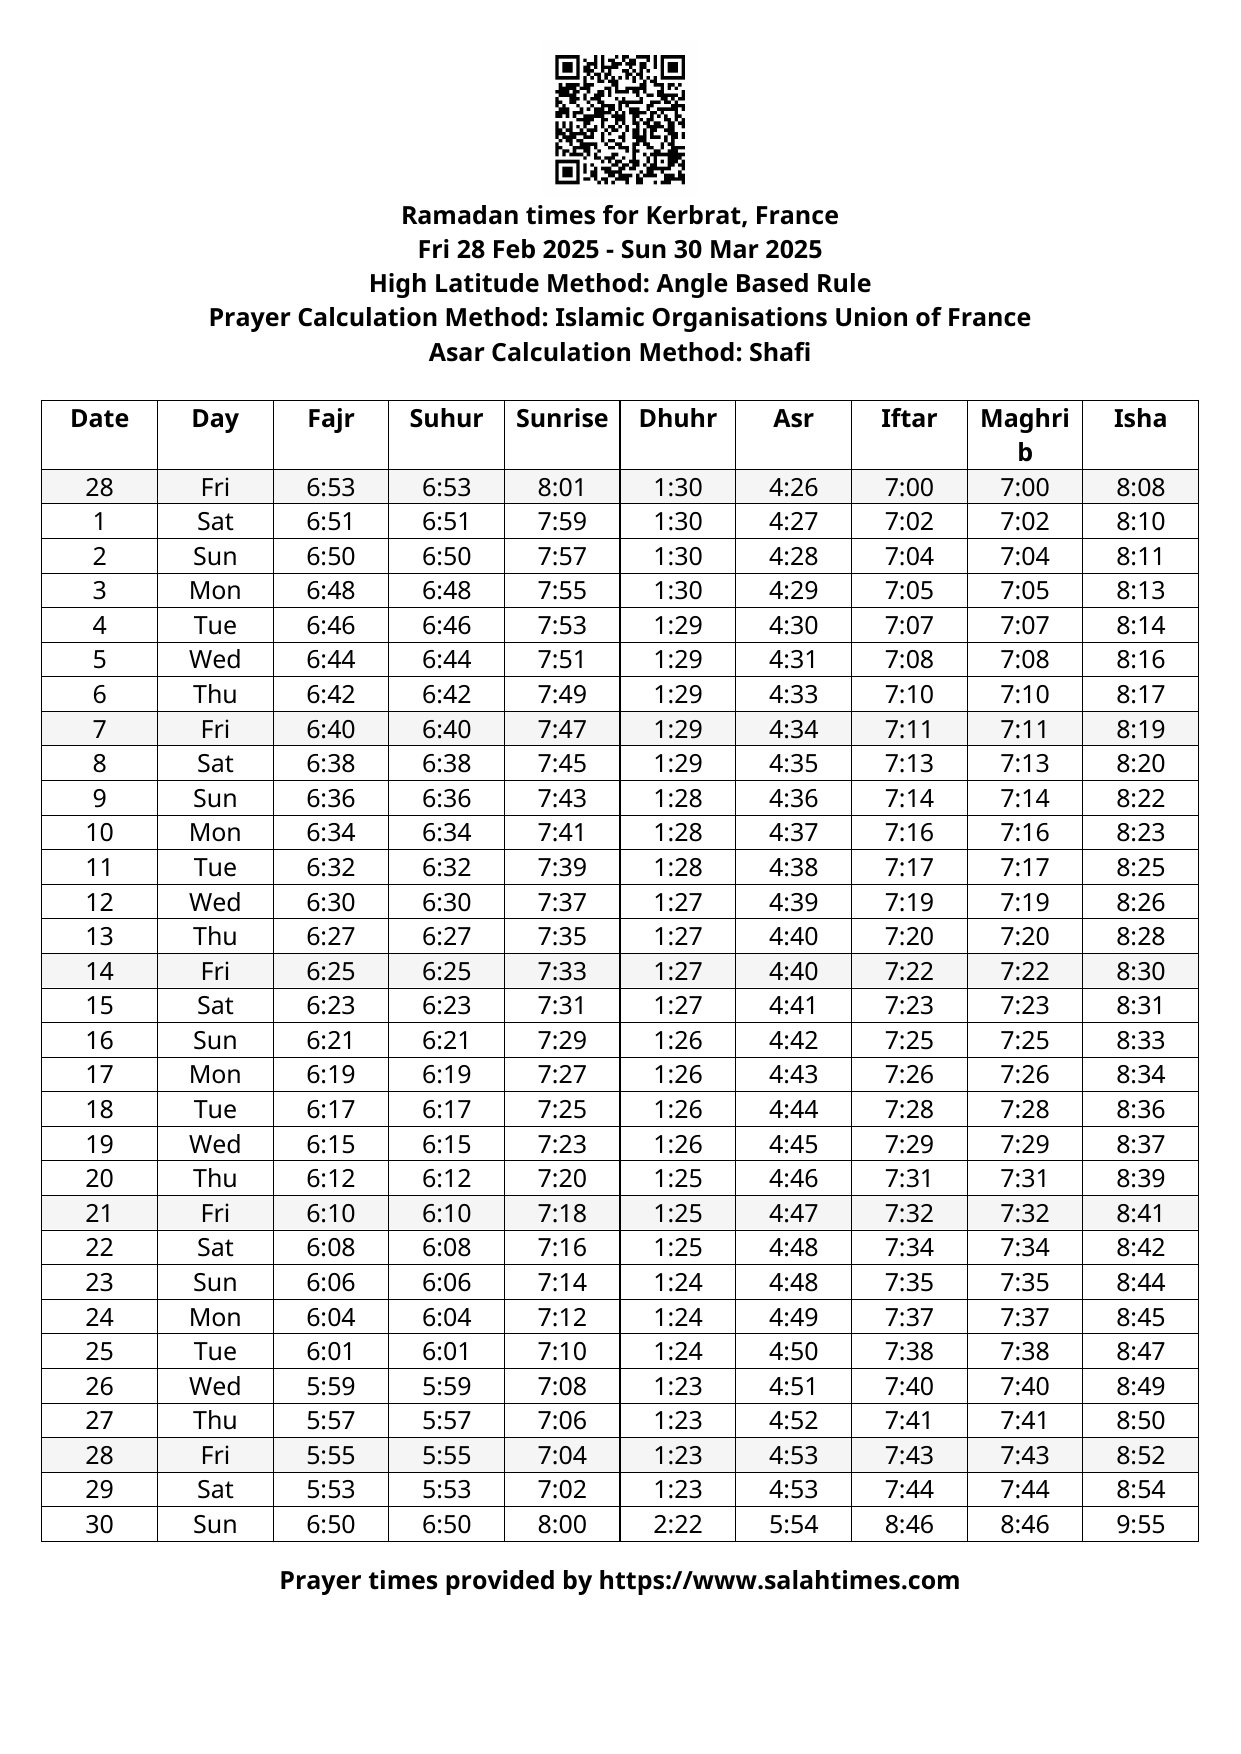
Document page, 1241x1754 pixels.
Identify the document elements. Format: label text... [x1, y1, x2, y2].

table_cell 7:25 [968, 1023, 1082, 1057]
table_cell 8:25 [1083, 850, 1198, 884]
table_header Isha [1083, 401, 1198, 469]
table_cell 7:16 [505, 1231, 619, 1264]
table_cell 1:26 [621, 1058, 735, 1091]
table_cell 8:00 [505, 1507, 619, 1541]
table_cell 7:43 [852, 1438, 967, 1472]
table_cell 1:30 [621, 504, 735, 538]
table_cell 7:53 [505, 608, 619, 642]
table_cell 6:27 [389, 919, 504, 953]
table_cell 4:36 [736, 781, 851, 814]
table_cell 7:25 [505, 1092, 619, 1126]
table_cell 7:31 [852, 1161, 967, 1195]
table_cell Tue [158, 1092, 273, 1126]
table_cell 4:48 [736, 1265, 851, 1299]
picture [542, 41, 699, 198]
table_header Day [158, 401, 273, 469]
table_cell 1:30 [621, 539, 735, 572]
table_cell 6:32 [389, 850, 504, 884]
table_cell 26 [42, 1369, 157, 1402]
table_cell 7:14 [968, 781, 1082, 814]
table_cell 4:46 [736, 1161, 851, 1195]
table_cell Wed [158, 643, 273, 676]
table_cell 5:53 [389, 1473, 504, 1506]
table_cell 7:02 [852, 504, 967, 538]
table_cell 1:24 [621, 1265, 735, 1299]
table_cell 14 [42, 954, 157, 987]
table_cell 6:36 [274, 781, 388, 814]
table_header Suhur [389, 401, 504, 469]
table_cell 8:23 [1083, 816, 1198, 849]
table_header Maghrib [968, 401, 1082, 469]
table_cell 7:05 [968, 574, 1082, 607]
table_cell 1:25 [621, 1196, 735, 1229]
text Fri 28 Feb 2025 - Sun 30 Mar 2025 [42, 232, 1198, 266]
table_cell Thu [158, 677, 273, 711]
table_cell 7:19 [852, 885, 967, 918]
table_cell Fri [158, 954, 273, 987]
table_cell 6:23 [274, 989, 388, 1022]
table_cell Sat [158, 989, 273, 1022]
table_cell 7:17 [968, 850, 1082, 884]
table_cell 7:08 [505, 1369, 619, 1402]
table_cell 30 [42, 1507, 157, 1541]
table_cell 7:34 [852, 1231, 967, 1264]
table_cell 8:20 [1083, 746, 1198, 780]
table_cell 7:05 [852, 574, 967, 607]
table_cell 7:04 [505, 1438, 619, 1472]
table_cell 7:08 [968, 643, 1082, 676]
table_cell 7:20 [968, 919, 1082, 953]
table_cell 28 [42, 1438, 157, 1472]
table_header Iftar [852, 401, 967, 469]
table_cell 8:31 [1083, 989, 1198, 1022]
table_cell 7:13 [852, 746, 967, 780]
table_cell 4:34 [736, 712, 851, 745]
table_cell 7:10 [505, 1334, 619, 1368]
table_cell Thu [158, 1404, 273, 1437]
table_cell 6:50 [389, 1507, 504, 1541]
table_cell 8:52 [1083, 1438, 1198, 1472]
table_cell 7:37 [852, 1300, 967, 1333]
table_cell 7:20 [852, 919, 967, 953]
table_cell 6:17 [274, 1092, 388, 1126]
table_cell 4:53 [736, 1473, 851, 1506]
table_cell 7:37 [968, 1300, 1082, 1333]
table_cell 7:04 [852, 539, 967, 572]
table_cell 6:51 [389, 504, 504, 538]
table_cell 1:28 [621, 781, 735, 814]
table_cell 20 [42, 1161, 157, 1195]
table_cell 5:55 [274, 1438, 388, 1472]
table_cell 23 [42, 1265, 157, 1299]
table_cell 1:23 [621, 1473, 735, 1506]
table_cell 8:11 [1083, 539, 1198, 572]
table_cell Tue [158, 608, 273, 642]
table_cell Fri [158, 1438, 273, 1472]
table_cell 7:20 [505, 1161, 619, 1195]
table_cell 4 [42, 608, 157, 642]
table_cell 8:44 [1083, 1265, 1198, 1299]
table_cell 1:26 [621, 1092, 735, 1126]
table_cell 8:10 [1083, 504, 1198, 538]
table_cell 8:46 [852, 1507, 967, 1541]
table_cell 4:52 [736, 1404, 851, 1437]
table_cell 27 [42, 1404, 157, 1437]
table_cell 7:55 [505, 574, 619, 607]
table_cell 4:29 [736, 574, 851, 607]
table_cell 2:22 [621, 1507, 735, 1541]
table_cell 7:40 [968, 1369, 1082, 1402]
table_cell 8:47 [1083, 1334, 1198, 1368]
table_cell 1:26 [621, 1023, 735, 1057]
table_cell 1:25 [621, 1231, 735, 1264]
table_cell 1:29 [621, 608, 735, 642]
table_cell 7:16 [968, 816, 1082, 849]
table_cell 1:29 [621, 643, 735, 676]
table_cell 7:29 [505, 1023, 619, 1057]
table_cell 7:37 [505, 885, 619, 918]
table_cell 6:10 [274, 1196, 388, 1229]
table_cell Sun [158, 781, 273, 814]
table_cell 7:26 [852, 1058, 967, 1091]
table_cell 8:46 [968, 1507, 1082, 1541]
table_cell 6:34 [274, 816, 388, 849]
table_cell 6:50 [274, 539, 388, 572]
table_cell 8:13 [1083, 574, 1198, 607]
table_cell 6:19 [389, 1058, 504, 1091]
table_cell 7:00 [968, 470, 1082, 503]
table_cell 8:36 [1083, 1092, 1198, 1126]
table_cell 6:38 [389, 746, 504, 780]
table_cell 7:04 [968, 539, 1082, 572]
table_cell 6:12 [389, 1161, 504, 1195]
table_cell 6:30 [274, 885, 388, 918]
table_cell Sun [158, 1265, 273, 1299]
table_cell 7:26 [968, 1058, 1082, 1091]
table_cell Thu [158, 1161, 273, 1195]
table_header Fajr [274, 401, 388, 469]
table_cell 8:39 [1083, 1161, 1198, 1195]
text Prayer times provided by https://www.salahtimes.com [42, 1563, 1198, 1597]
table_cell Fri [158, 712, 273, 745]
table_cell 4:50 [736, 1334, 851, 1368]
table_cell 6:01 [274, 1334, 388, 1368]
table_cell 7:59 [505, 504, 619, 538]
table_cell 15 [42, 989, 157, 1022]
table_cell 7:43 [968, 1438, 1082, 1472]
table_cell 7:35 [852, 1265, 967, 1299]
table_cell 7:45 [505, 746, 619, 780]
table_cell 6:01 [389, 1334, 504, 1368]
table_cell 6:48 [274, 574, 388, 607]
table_cell 7:34 [968, 1231, 1082, 1264]
table_cell 8:50 [1083, 1404, 1198, 1437]
table_cell 6:40 [274, 712, 388, 745]
table_cell 7:11 [852, 712, 967, 745]
table_cell 1:28 [621, 850, 735, 884]
table_cell 7:41 [505, 816, 619, 849]
table_cell 4:30 [736, 608, 851, 642]
table_cell 4:51 [736, 1369, 851, 1402]
text High Latitude Method: Angle Based Rule [42, 266, 1198, 300]
table_cell 13 [42, 919, 157, 953]
table_cell 1:26 [621, 1127, 735, 1160]
table_cell 18 [42, 1092, 157, 1126]
table_cell 6:19 [274, 1058, 388, 1091]
table_cell 29 [42, 1473, 157, 1506]
table_cell Wed [158, 1127, 273, 1160]
table_cell 5:55 [389, 1438, 504, 1472]
table_cell 5:57 [389, 1404, 504, 1437]
table_cell 7:44 [852, 1473, 967, 1506]
table_cell 5:59 [389, 1369, 504, 1402]
text Prayer Calculation Method: Islamic Organisations Union of France [42, 300, 1198, 334]
table_cell 6:12 [274, 1161, 388, 1195]
table_cell 4:43 [736, 1058, 851, 1091]
table_cell 6:25 [389, 954, 504, 987]
table_cell 6:21 [274, 1023, 388, 1057]
table_cell 1:27 [621, 954, 735, 987]
table_cell 4:27 [736, 504, 851, 538]
table_cell 6:08 [389, 1231, 504, 1264]
table_cell 6:40 [389, 712, 504, 745]
table_cell 1:24 [621, 1334, 735, 1368]
table_cell 7:41 [968, 1404, 1082, 1437]
table_cell 7:16 [852, 816, 967, 849]
table_cell Mon [158, 1058, 273, 1091]
table_cell 1 [42, 504, 157, 538]
table_cell Sat [158, 504, 273, 538]
table_cell 1:23 [621, 1369, 735, 1402]
table_cell Sat [158, 1473, 273, 1506]
table_cell 28 [42, 470, 157, 503]
table_cell 7 [42, 712, 157, 745]
table_cell 7:22 [968, 954, 1082, 987]
table_cell 4:40 [736, 954, 851, 987]
table_header Date [42, 401, 157, 469]
table_cell 7:29 [852, 1127, 967, 1160]
table_cell 7:35 [968, 1265, 1082, 1299]
table_cell 16 [42, 1023, 157, 1057]
table_cell 7:10 [852, 677, 967, 711]
table_cell 6:42 [274, 677, 388, 711]
table_cell 1:29 [621, 746, 735, 780]
table_cell 7:13 [968, 746, 1082, 780]
table_cell 8:54 [1083, 1473, 1198, 1506]
table_cell 6:04 [389, 1300, 504, 1333]
table_cell 7:32 [852, 1196, 967, 1229]
table_cell 6:30 [389, 885, 504, 918]
table_cell 7:00 [852, 470, 967, 503]
table_cell 7:31 [968, 1161, 1082, 1195]
table_cell 4:40 [736, 919, 851, 953]
table_cell Fri [158, 1196, 273, 1229]
table_cell 6:21 [389, 1023, 504, 1057]
table_cell 7:57 [505, 539, 619, 572]
table_cell 8 [42, 746, 157, 780]
table_cell 8:30 [1083, 954, 1198, 987]
table_cell 8:41 [1083, 1196, 1198, 1229]
table_cell 8:42 [1083, 1231, 1198, 1264]
table_cell 6:50 [389, 539, 504, 572]
table_cell 1:27 [621, 919, 735, 953]
table_cell 5:53 [274, 1473, 388, 1506]
table_cell 7:23 [505, 1127, 619, 1160]
table_cell 4:49 [736, 1300, 851, 1333]
table_cell Sun [158, 1507, 273, 1541]
table_cell 1:27 [621, 885, 735, 918]
table_cell 7:29 [968, 1127, 1082, 1160]
table_cell 1:29 [621, 712, 735, 745]
table_cell 1:29 [621, 677, 735, 711]
table_cell Fri [158, 470, 273, 503]
table_cell 6:15 [274, 1127, 388, 1160]
table_cell 7:31 [505, 989, 619, 1022]
table_header Dhuhr [621, 401, 735, 469]
table_cell 6:32 [274, 850, 388, 884]
table_cell 6:48 [389, 574, 504, 607]
table_cell 7:40 [852, 1369, 967, 1402]
table_cell 4:53 [736, 1438, 851, 1472]
table_cell 7:02 [968, 504, 1082, 538]
table_cell 1:30 [621, 574, 735, 607]
table_header Asr [736, 401, 851, 469]
table_cell 4:31 [736, 643, 851, 676]
table_cell 6:38 [274, 746, 388, 780]
table_cell 4:39 [736, 885, 851, 918]
table_cell 12 [42, 885, 157, 918]
table_cell 6:10 [389, 1196, 504, 1229]
table_cell 7:19 [968, 885, 1082, 918]
table_cell 11 [42, 850, 157, 884]
table_cell Mon [158, 816, 273, 849]
table_cell 6:15 [389, 1127, 504, 1160]
table_cell 7:10 [968, 677, 1082, 711]
table_cell 6:53 [389, 470, 504, 503]
table_cell 25 [42, 1334, 157, 1368]
table_cell 7:44 [968, 1473, 1082, 1506]
table_cell 4:42 [736, 1023, 851, 1057]
table_cell 22 [42, 1231, 157, 1264]
table_cell 5:57 [274, 1404, 388, 1437]
table_cell 1:23 [621, 1404, 735, 1437]
table_cell 6:27 [274, 919, 388, 953]
table_cell 4:47 [736, 1196, 851, 1229]
table_cell 8:34 [1083, 1058, 1198, 1091]
table_cell 4:48 [736, 1231, 851, 1264]
table_cell 9 [42, 781, 157, 814]
table_cell 4:26 [736, 470, 851, 503]
table_cell 6:50 [274, 1507, 388, 1541]
table_cell 1:25 [621, 1161, 735, 1195]
table_cell 7:18 [505, 1196, 619, 1229]
table_cell 6:42 [389, 677, 504, 711]
table_cell Sat [158, 746, 273, 780]
table_cell 6:46 [389, 608, 504, 642]
table_header Sunrise [505, 401, 619, 469]
table_cell 6:53 [274, 470, 388, 503]
table_cell 4:33 [736, 677, 851, 711]
table_cell 7:08 [852, 643, 967, 676]
table_cell 8:22 [1083, 781, 1198, 814]
table_cell 21 [42, 1196, 157, 1229]
table_cell 7:02 [505, 1473, 619, 1506]
table_cell 1:24 [621, 1300, 735, 1333]
table_cell 8:33 [1083, 1023, 1198, 1057]
table_cell Wed [158, 1369, 273, 1402]
table_cell 8:01 [505, 470, 619, 503]
table_cell 7:28 [852, 1092, 967, 1126]
table_cell 7:51 [505, 643, 619, 676]
table_cell 7:22 [852, 954, 967, 987]
table_cell 8:26 [1083, 885, 1198, 918]
table_cell 7:14 [505, 1265, 619, 1299]
table_cell 7:32 [968, 1196, 1082, 1229]
table_cell 8:14 [1083, 608, 1198, 642]
table_cell Wed [158, 885, 273, 918]
table_cell 6:23 [389, 989, 504, 1022]
table_cell 3 [42, 574, 157, 607]
table_cell 7:25 [852, 1023, 967, 1057]
table_cell 8:49 [1083, 1369, 1198, 1402]
table_cell 10 [42, 816, 157, 849]
table_cell Tue [158, 850, 273, 884]
text Ramadan times for Kerbrat, France [42, 198, 1198, 232]
table_cell 7:07 [852, 608, 967, 642]
table_cell 7:28 [968, 1092, 1082, 1126]
table_cell 17 [42, 1058, 157, 1091]
table_cell 5 [42, 643, 157, 676]
table_cell 4:37 [736, 816, 851, 849]
table_cell Tue [158, 1334, 273, 1368]
table_cell 24 [42, 1300, 157, 1333]
table_cell 8:37 [1083, 1127, 1198, 1160]
table_cell Sun [158, 1023, 273, 1057]
table_cell 7:35 [505, 919, 619, 953]
table_cell 8:45 [1083, 1300, 1198, 1333]
table_cell 7:38 [968, 1334, 1082, 1368]
table_cell Thu [158, 919, 273, 953]
table_cell 6 [42, 677, 157, 711]
table_cell 8:19 [1083, 712, 1198, 745]
table_cell 4:44 [736, 1092, 851, 1126]
table_cell 6:36 [389, 781, 504, 814]
table_cell 5:59 [274, 1369, 388, 1402]
table_cell 1:23 [621, 1438, 735, 1472]
table_cell 6:44 [389, 643, 504, 676]
table_cell 7:49 [505, 677, 619, 711]
table_cell 7:14 [852, 781, 967, 814]
table_cell 6:17 [389, 1092, 504, 1126]
table_cell 6:06 [274, 1265, 388, 1299]
text Asar Calculation Method: Shafi [42, 334, 1198, 368]
table_cell 4:35 [736, 746, 851, 780]
table_cell 7:06 [505, 1404, 619, 1437]
table_cell 6:46 [274, 608, 388, 642]
table_cell 9:55 [1083, 1507, 1198, 1541]
table_cell 4:41 [736, 989, 851, 1022]
table_cell 7:27 [505, 1058, 619, 1091]
table_cell 2 [42, 539, 157, 572]
table_cell 7:17 [852, 850, 967, 884]
table_cell 4:38 [736, 850, 851, 884]
table_cell 6:34 [389, 816, 504, 849]
table_cell 7:41 [852, 1404, 967, 1437]
table_cell 6:04 [274, 1300, 388, 1333]
table_cell 6:51 [274, 504, 388, 538]
table_cell 8:28 [1083, 919, 1198, 953]
table_cell Mon [158, 1300, 273, 1333]
table_cell 5:54 [736, 1507, 851, 1541]
table_cell 8:17 [1083, 677, 1198, 711]
table_cell 7:33 [505, 954, 619, 987]
table_cell 8:16 [1083, 643, 1198, 676]
table_cell 7:12 [505, 1300, 619, 1333]
table_cell 7:23 [852, 989, 967, 1022]
table_cell 6:25 [274, 954, 388, 987]
table_cell 7:11 [968, 712, 1082, 745]
table_cell 7:47 [505, 712, 619, 745]
table_cell 1:28 [621, 816, 735, 849]
table_cell 7:39 [505, 850, 619, 884]
table_cell 6:08 [274, 1231, 388, 1264]
table_cell Mon [158, 574, 273, 607]
table_cell 6:44 [274, 643, 388, 676]
table_cell 4:28 [736, 539, 851, 572]
table_cell 4:45 [736, 1127, 851, 1160]
table_cell 6:06 [389, 1265, 504, 1299]
table_cell 8:08 [1083, 470, 1198, 503]
table_cell 19 [42, 1127, 157, 1160]
table_cell Sun [158, 539, 273, 572]
table_cell 1:27 [621, 989, 735, 1022]
table_cell 7:07 [968, 608, 1082, 642]
table_cell 7:23 [968, 989, 1082, 1022]
table_cell 7:43 [505, 781, 619, 814]
table_cell 1:30 [621, 470, 735, 503]
table_cell Sat [158, 1231, 273, 1264]
table_cell 7:38 [852, 1334, 967, 1368]
